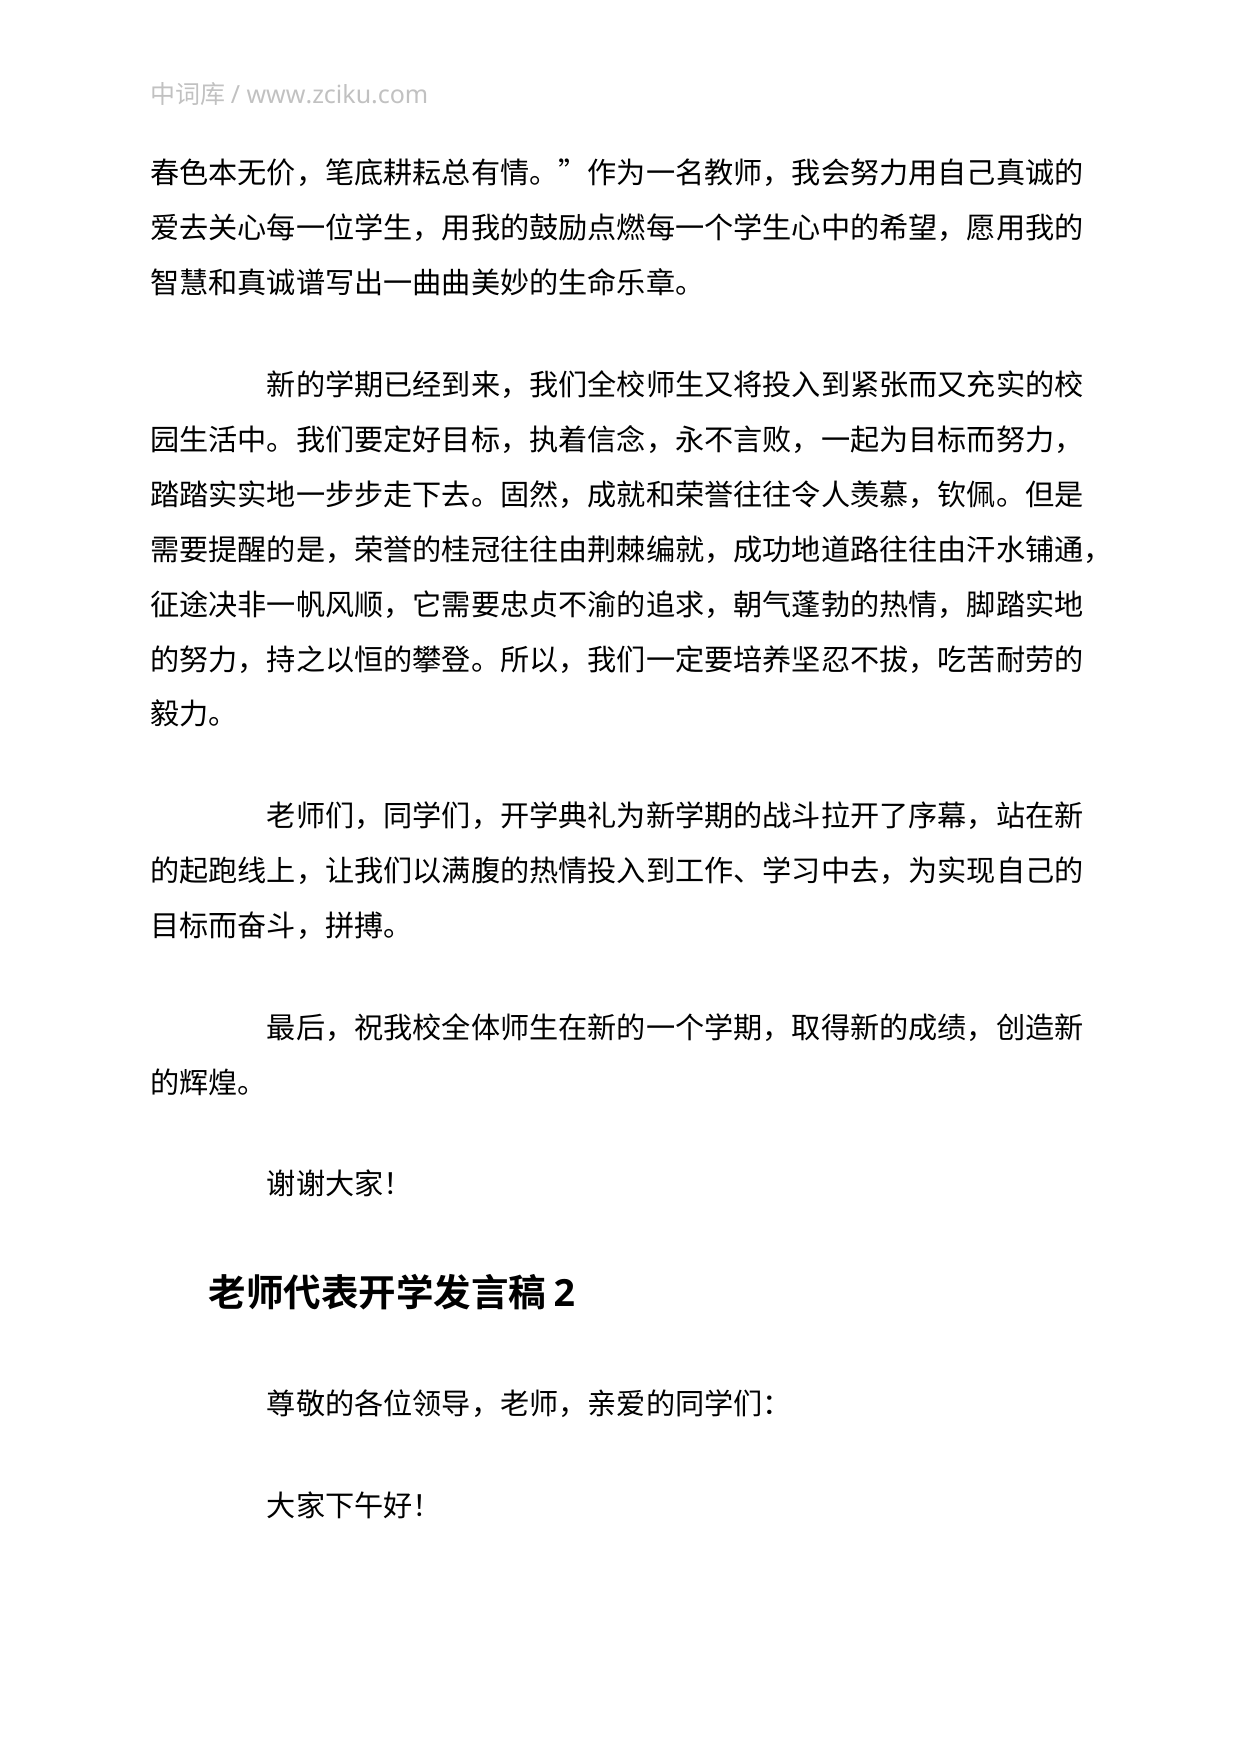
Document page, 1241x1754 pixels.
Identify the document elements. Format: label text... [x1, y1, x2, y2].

text 大家下午好！ [150, 1482, 1090, 1524]
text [150, 150, 1090, 302]
text 老师代表开学发言稿2 [150, 1263, 1090, 1317]
text 谢谢大家！ [150, 1161, 1090, 1203]
text 最后，祝我校全体师生在新的一个学期，取得新的成绩，创造新的辉煌。 [150, 1004, 1090, 1101]
text 尊敬的各位领导，老师，亲爱的同学们： [150, 1380, 1090, 1423]
text 新的学期已经到来，我们全校师生又将投入到紧张而又充实的校园生活中。我们要定好目标，执着信念，永不言败，一起为目标而努力，踏踏实实地一步步走下去。固然，成就和荣誉往往令人羡慕，钦佩。但是需要提醒的是，荣誉的桂冠往往由荆棘编就，成功地道路往往由汗水铺通，征途决非一帆风顺，它需要忠贞不渝的追求，朝气蓬勃的热情，脚踏实地的努力，持之以恒的攀登。所以，我们一定要培养坚忍不拔，吃苦耐劳的毅力。 [150, 362, 1090, 733]
text 老师们，同学们，开学典礼为新学期的战斗拉开了序幕，站在新的起跑线上，让我们以满腹的热情投入到工作、学习中去，为实现自己的目标而奋斗，拼搏。 [150, 793, 1090, 945]
